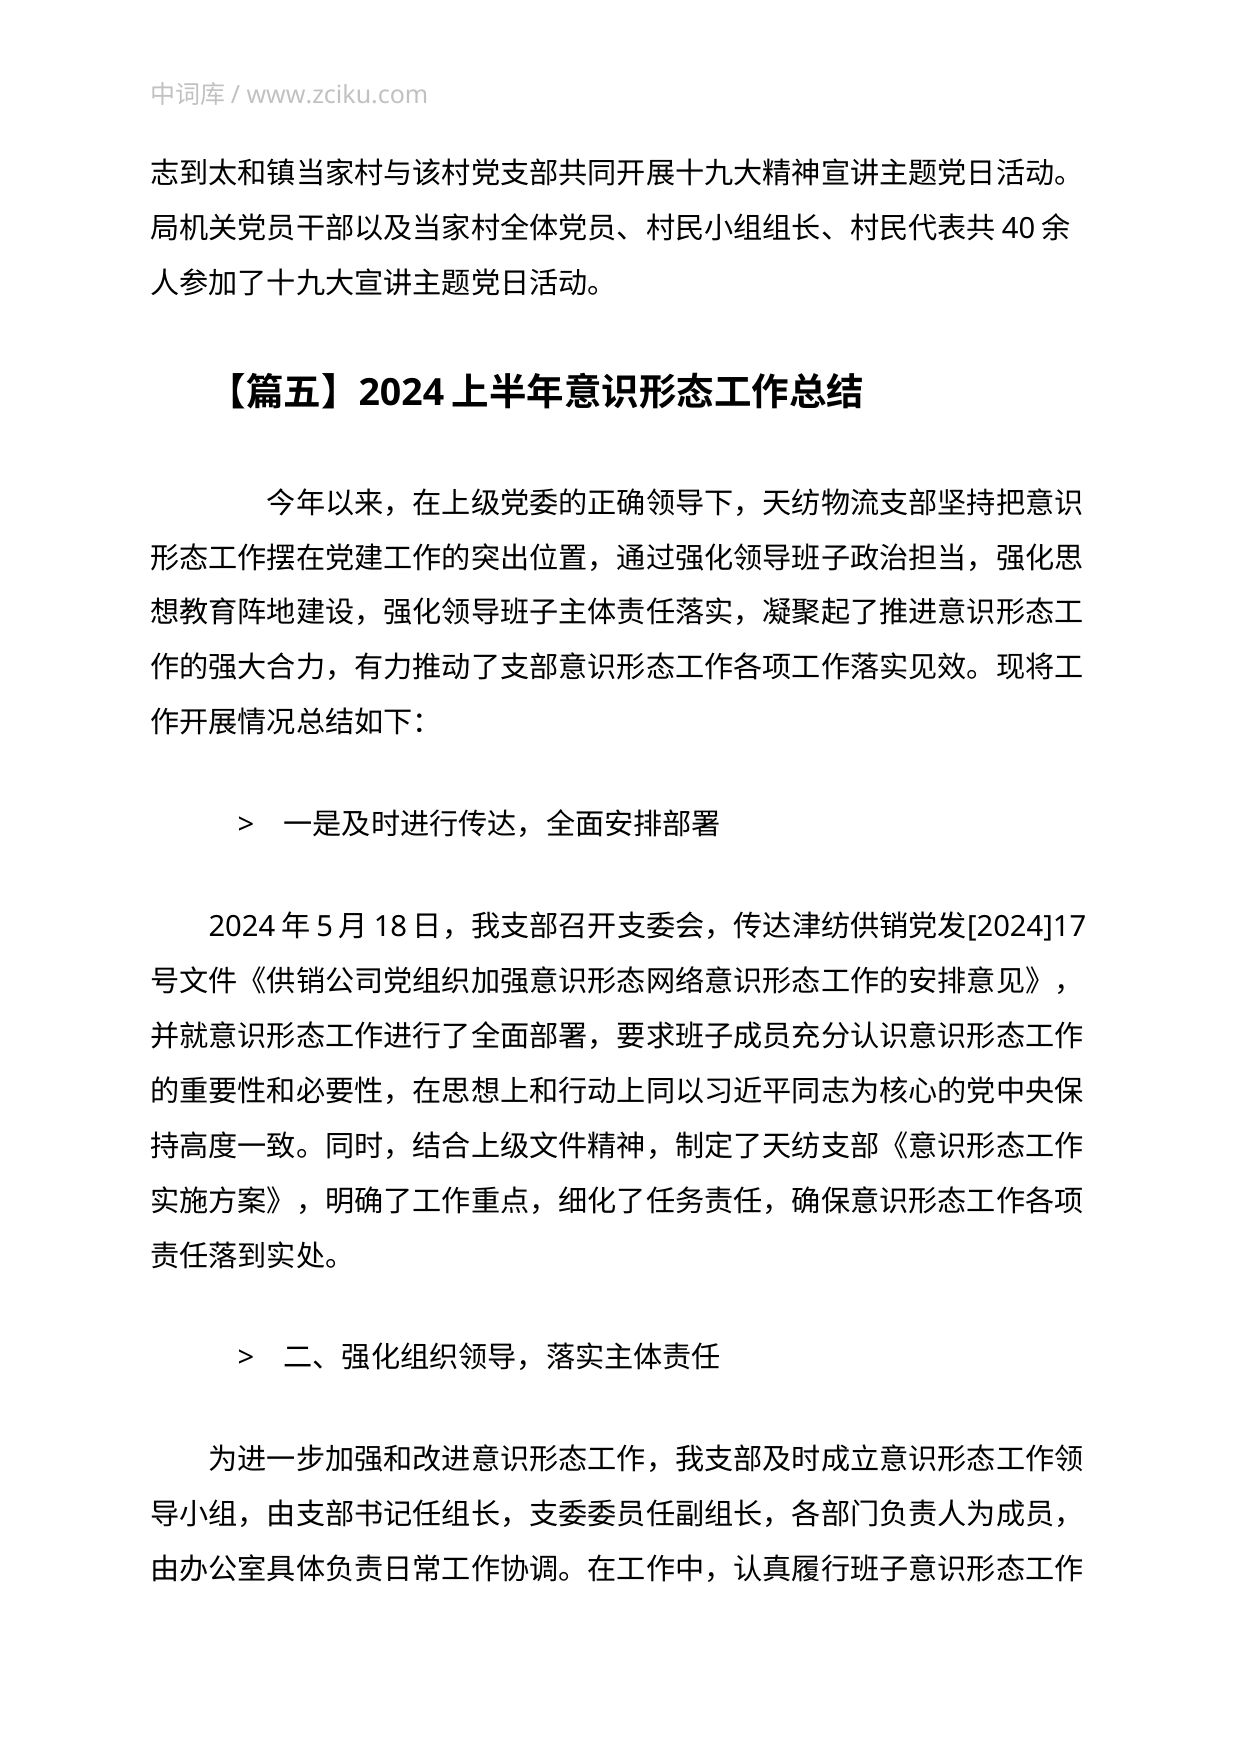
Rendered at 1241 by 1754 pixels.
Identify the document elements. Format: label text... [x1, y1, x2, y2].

text 2024年5月18日，我支部召开支委会，传达津纺供销党发[2024]17号文件《供销公司党组织加强意识形态网络意识形态工作的安排意见》，并就意识形态工作进行了全面部署，要求班子成员充分认识意识形态工作的重要性和必要性，在思想上和行动上同以习近平同志为核心的党中央保持高度一致。同时，结合上级文件精神，制定了天纺支部《意识形态工作实施方案》，明确了工作重点，细化了任务责任，确保意识形态工作各项责任落到实处。 [150, 903, 1090, 1274]
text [150, 150, 1090, 302]
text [150, 1436, 1090, 1588]
text > 一是及时进行传达，全面安排部署 [150, 801, 1090, 843]
text 今年以来，在上级党委的正确领导下，天纺物流支部坚持把意识形态工作摆在党建工作的突出位置，通过强化领导班子政治担当，强化思想教育阵地建设，强化领导班子主体责任落实，凝聚起了推进意识形态工作的强大合力，有力推动了支部意识形态工作各项工作落实见效。现将工作开展情况总结如下： [150, 479, 1090, 741]
text > 二、强化组织领导，落实主体责任 [150, 1334, 1090, 1376]
text 【篇五】2024上半年意识形态工作总结 [150, 362, 1090, 416]
